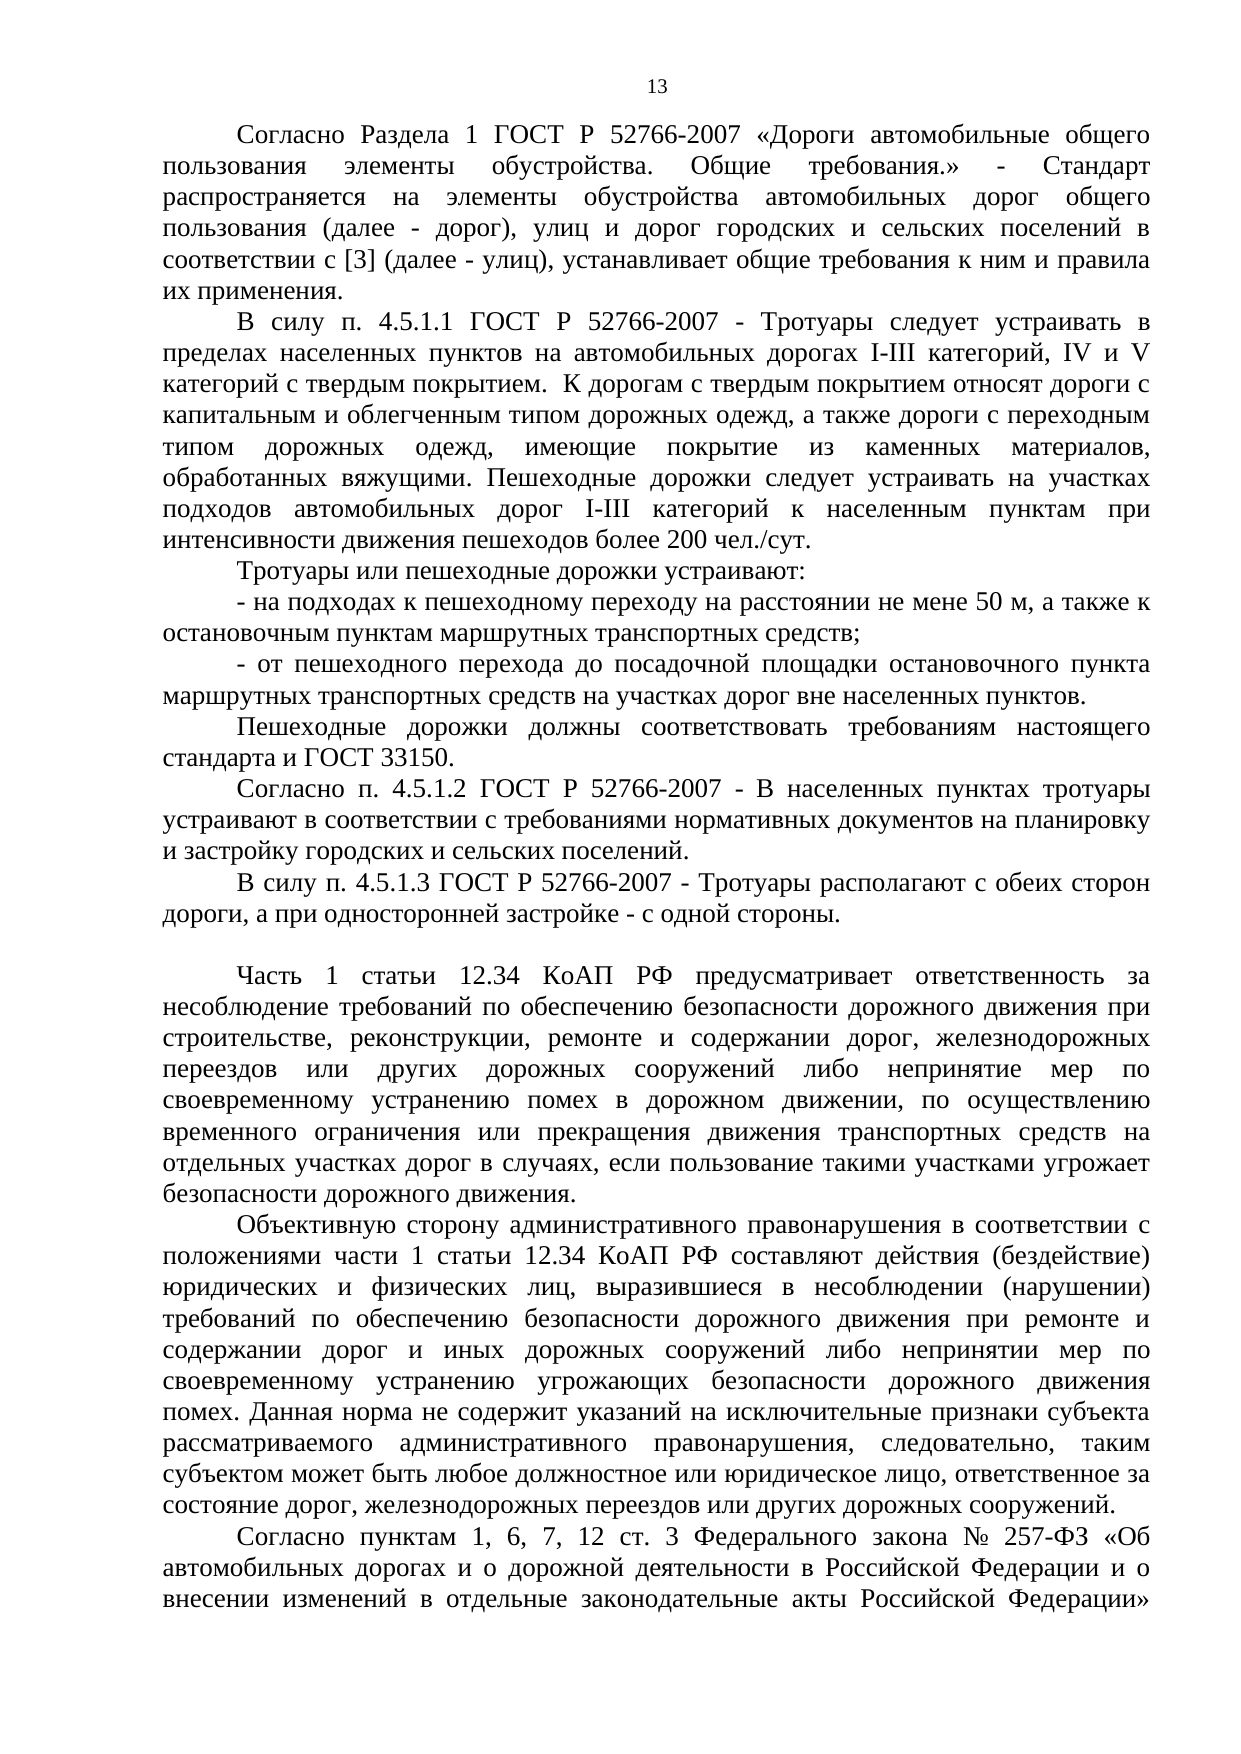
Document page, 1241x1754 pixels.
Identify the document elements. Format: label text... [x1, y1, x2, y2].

text Часть 1 статьи 12.34 КоАП РФ предусматривает ответственность за несоблюдение требований по обеспечению безопасности дорожного движения при строительстве, реконструкции, ремонте и содержании дорог, железнодорожных переездов или других дорожных сооружений либо непринятие мер по своевременному устранению помех в дорожном движении, по осуществлению временного ограничения или прекращения движения транспортных средств на отдельных участках дорог в случаях, если пользование такими участками угрожает безопасности дорожного движения. [162, 959, 1152, 1208]
text В силу п. 4.5.1.1 ГОСТ Р 52766-2007 - Тротуары следует устраивать в пределах населенных пунктов на автомобильных дорогах I-III категорий, IV и V категорий с твердым покрытием. К дорогам с твердым покрытием относят дороги с капитальным и облегченным типом дорожных одежд, а также дороги с переходным типом дорожных одежд, имеющие покрытие из каменных материалов, обработанных вяжущими. Пешеходные дорожки следует устраивать на участках подходов автомобильных дорог I-III категорий к населенным пунктам при интенсивности движения пешеходов более 200 чел./сут. [162, 305, 1152, 554]
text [162, 1520, 1152, 1613]
text - от пешеходного перехода до посадочной площадки остановочного пункта маршрутных транспортных средств на участках дорог вне населенных пунктов. [162, 648, 1152, 710]
text Тротуары или пешеходные дорожки устраивают: [162, 554, 1152, 585]
text Пешеходные дорожки должны соответствовать требованиям настоящего стандарта и ГОСТ 33150. [162, 710, 1152, 772]
text В силу п. 4.5.1.3 ГОСТ Р 52766-2007 - Тротуары располагают с обеих сторон дороги, а при односторонней застройке - с одной стороны. [162, 866, 1152, 928]
text Объективную сторону административного правонарушения в соответствии с положениями части 1 статьи 12.34 КоАП РФ составляют действия (бездействие) юридических и физических лиц, выразившиеся в несоблюдении (нарушении) требований по обеспечению безопасности дорожного движения при ремонте и содержании дорог и иных дорожных сооружений либо непринятии мер по своевременному устранению угрожающих безопасности дорожного движения помех. Данная норма не содержит указаний на исключительные признаки субъекта рассматриваемого административного правонарушения, следовательно, таким субъектом может быть любое должностное или юридическое лицо, ответственное за состояние дорог, железнодорожных переездов или других дорожных сооружений. [162, 1208, 1152, 1520]
text Согласно Раздела 1 ГОСТ Р 52766-2007 «Дороги автомобильные общего пользования элементы обустройства. Общие требования.» - Стандарт распространяется на элементы обустройства автомобильных дорог общего пользования (далее - дорог), улиц и дорог городских и сельских поселений в соответствии с [3] (далее - улиц), устанавливает общие требования к ним и правила их применения. [162, 118, 1152, 305]
text - на подходах к пешеходному переходу на расстоянии не мене 50 м, а также к остановочным пунктам маршрутных транспортных средств; [162, 585, 1152, 648]
text Согласно п. 4.5.1.2 ГОСТ Р 52766-2007 - В населенных пунктах тротуары устраивают в соответствии с требованиями нормативных документов на планировку и застройку городских и сельских поселений. [162, 772, 1152, 866]
